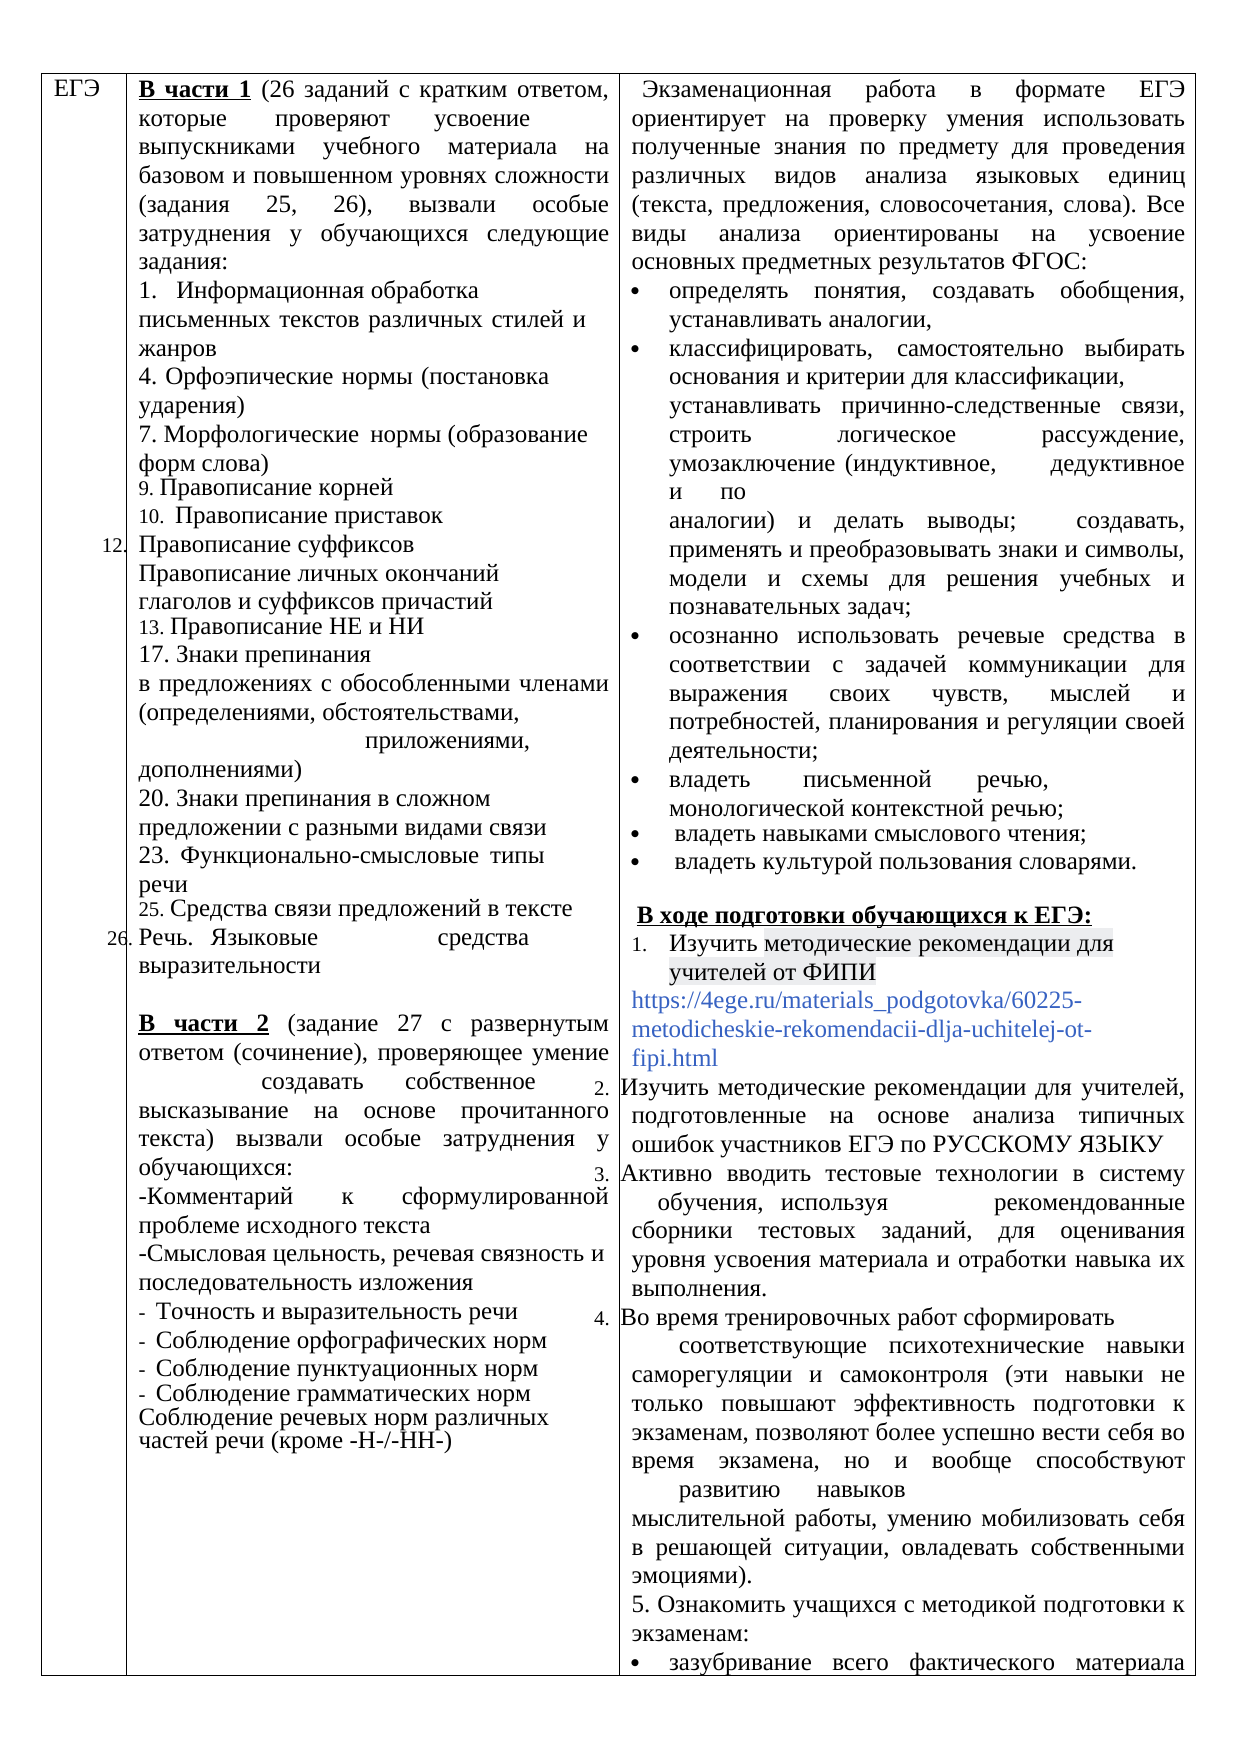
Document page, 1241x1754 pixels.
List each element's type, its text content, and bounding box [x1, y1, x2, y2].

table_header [620, 74, 1195, 1675]
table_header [127, 74, 619, 1675]
table_header ЕГЭ [42, 74, 126, 1675]
